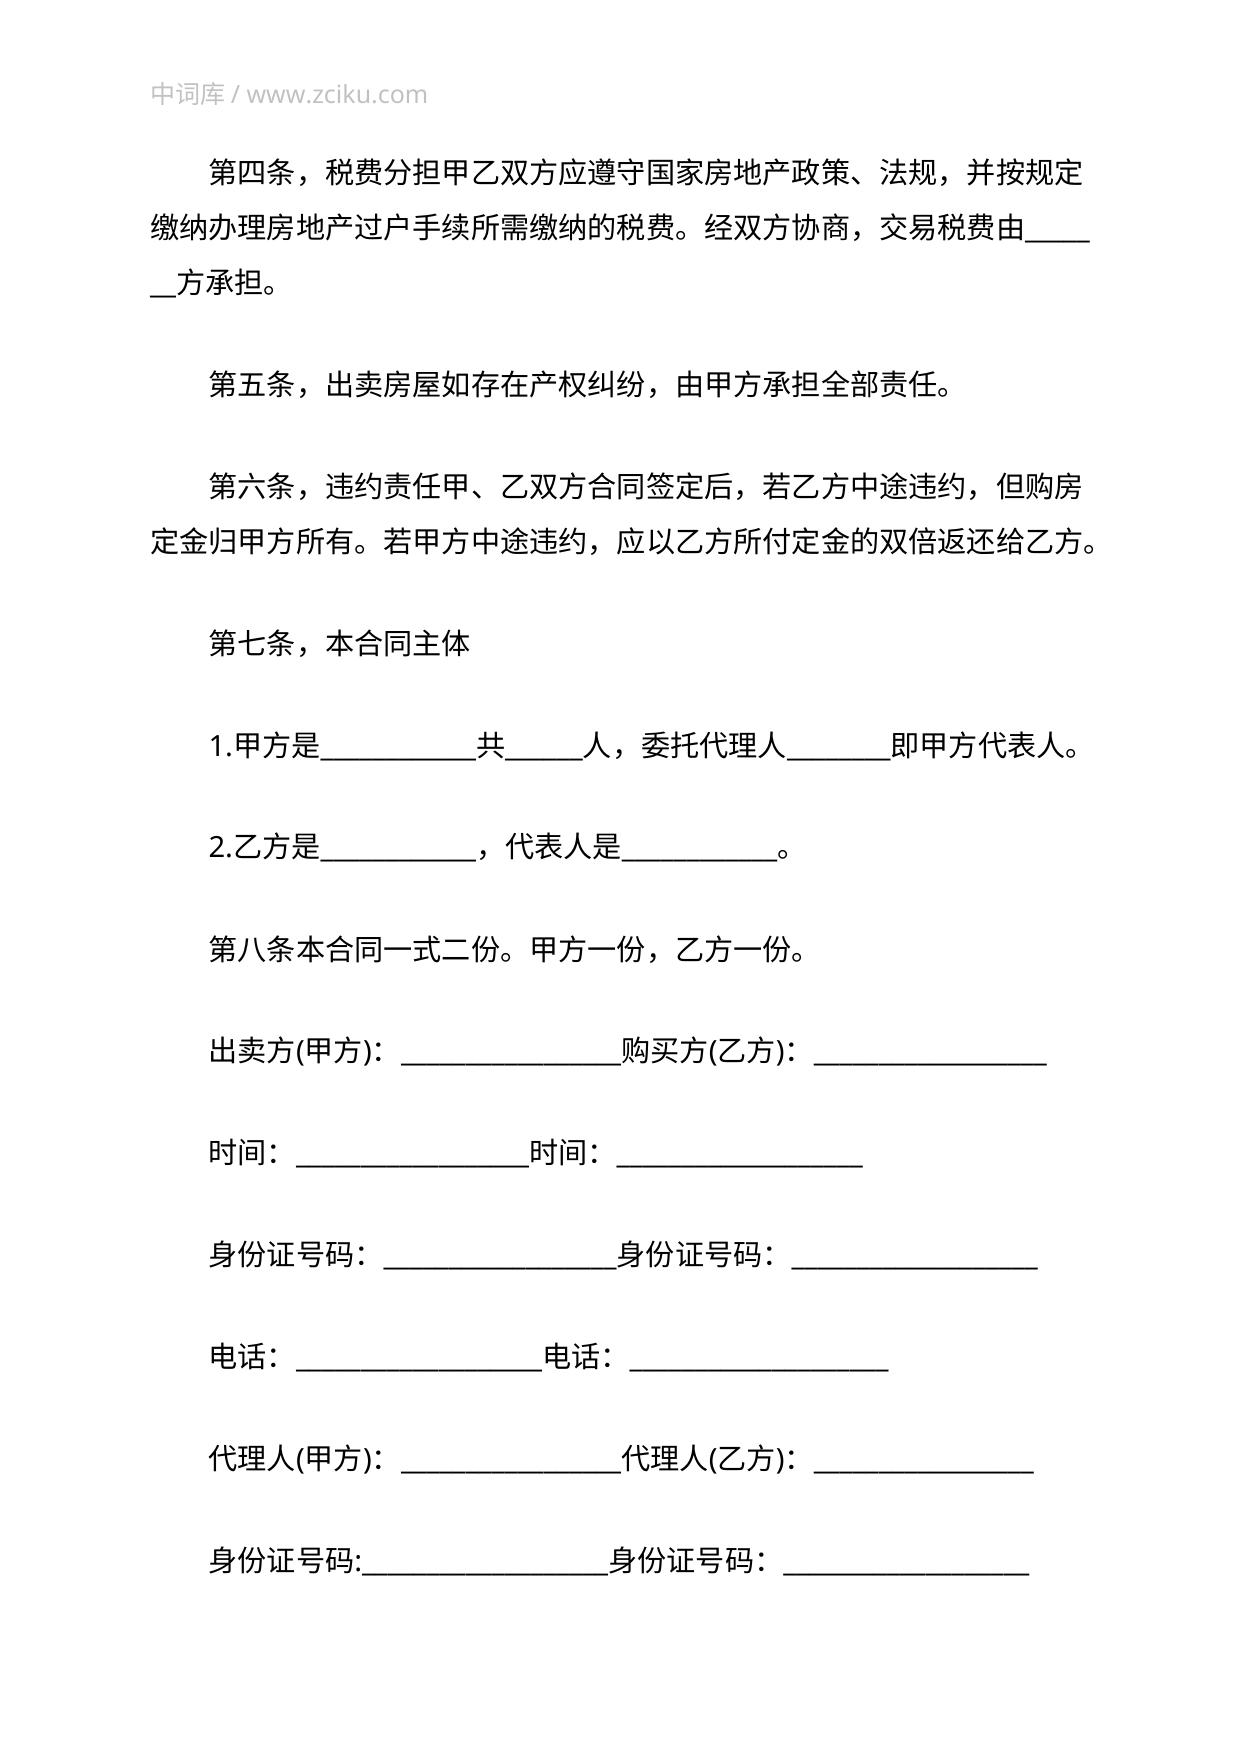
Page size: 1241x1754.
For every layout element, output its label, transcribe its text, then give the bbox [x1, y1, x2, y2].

text 时间：__________________时间：___________________ [150, 1130, 1090, 1172]
text 第四条，税费分担甲乙双方应遵守国家房地产政策、法规，并按规定缴纳办理房地产过户手续所需缴纳的税费。经双方协商，交易税费由_______方承担。 [150, 150, 1090, 302]
text 第六条，违约责任甲、乙双方合同签定后，若乙方中途违约，但购房定金归甲方所有。若甲方中途违约，应以乙方所付定金的双倍返还给乙方。 [150, 464, 1090, 561]
text 身份证号码：__________________身份证号码：___________________ [150, 1232, 1090, 1274]
text 第五条，出卖房屋如存在产权纠纷，由甲方承担全部责任。 [150, 362, 1090, 404]
text 电话：___________________电话：____________________ [150, 1334, 1090, 1376]
text 1.甲方是____________共______人，委托代理人________即甲方代表人。 [150, 722, 1090, 764]
text 第七条，本合同主体 [150, 620, 1090, 663]
text 第八条本合同一式二份。甲方一份，乙方一份。 [150, 926, 1090, 968]
text 代理人(甲方)：_________________代理人(乙方)：_________________ [150, 1436, 1090, 1478]
text 2.乙方是____________，代表人是____________。 [150, 824, 1090, 866]
text 出卖方(甲方)：_________________购买方(乙方)：__________________ [150, 1028, 1090, 1070]
text 身份证号码:___________________身份证号码：___________________ [150, 1538, 1090, 1580]
